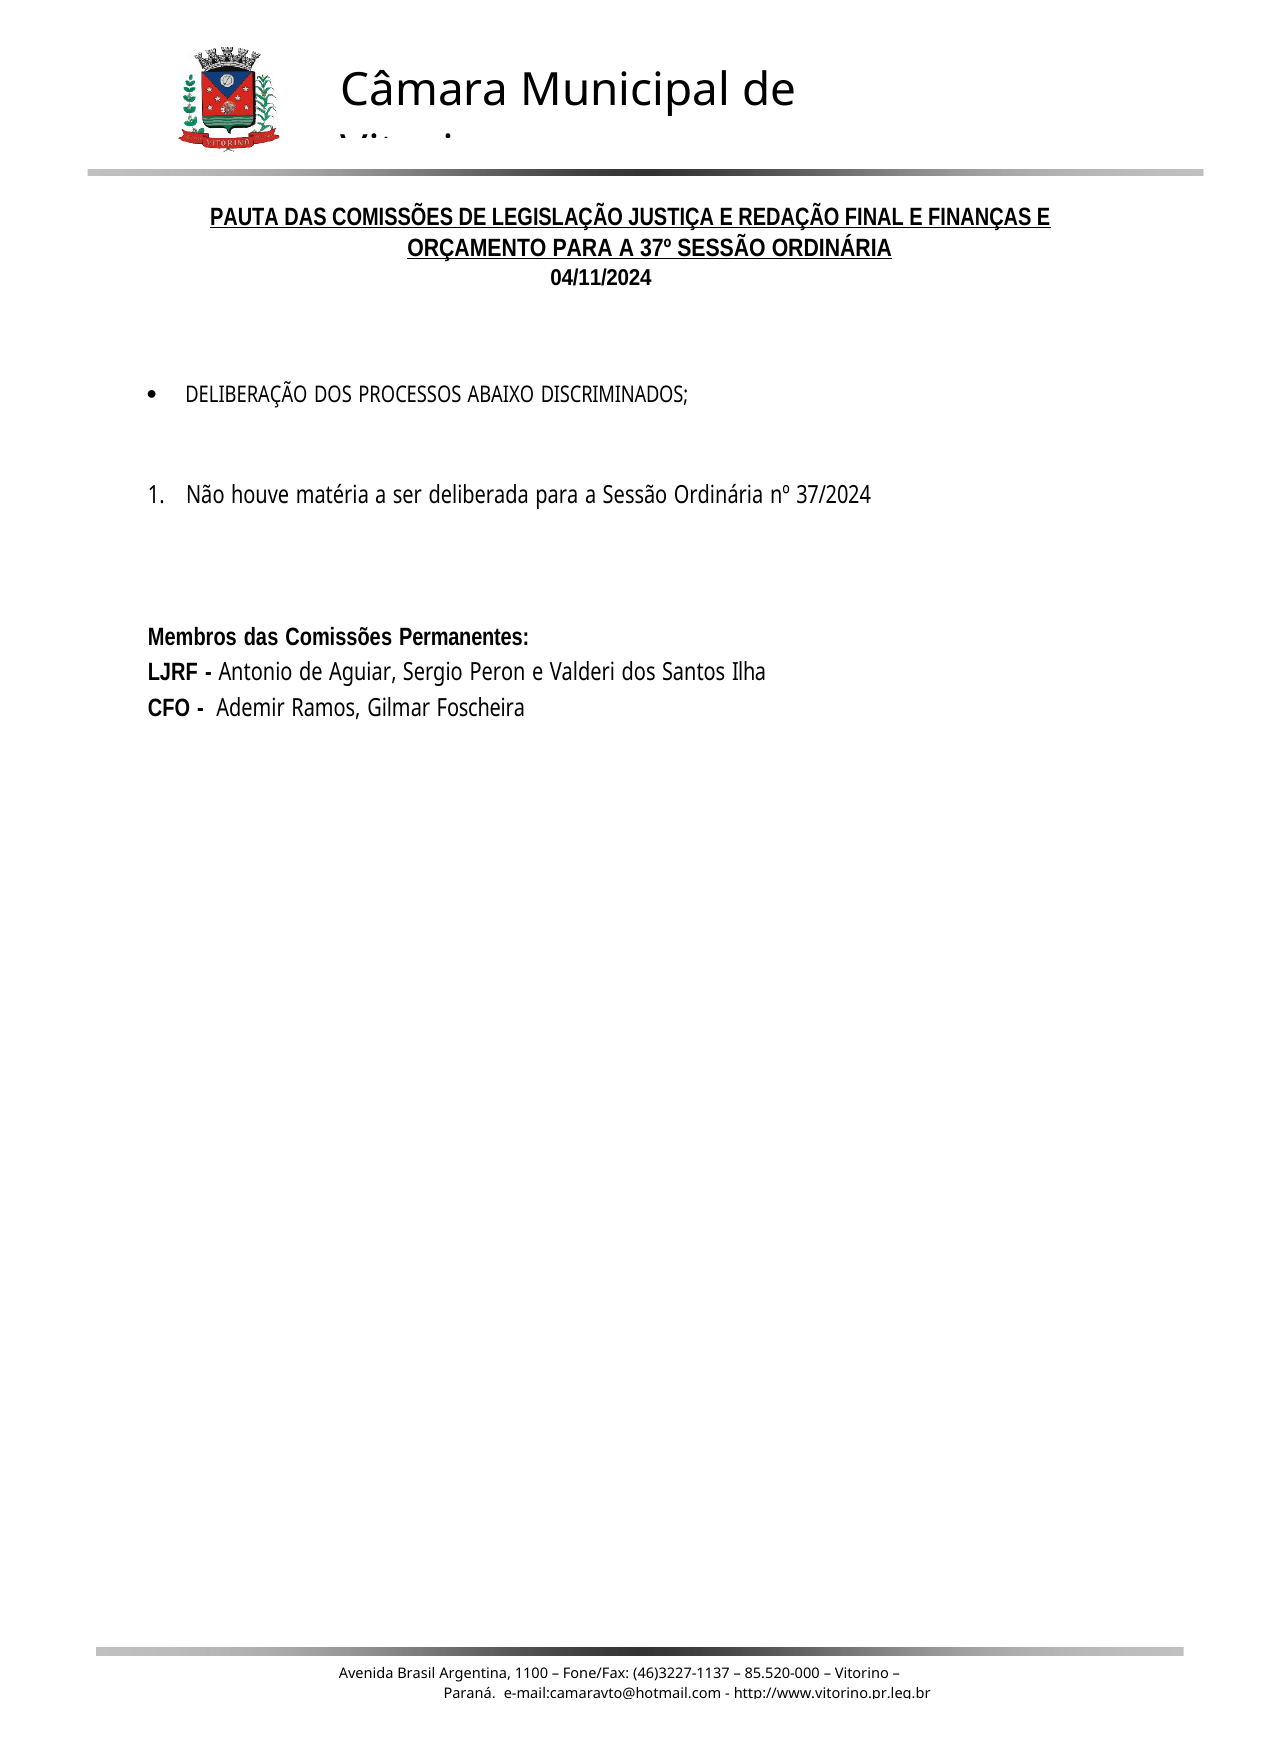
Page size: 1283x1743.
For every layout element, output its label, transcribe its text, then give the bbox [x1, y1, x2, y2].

list DELIBERAÇÃO DOS PROCESSOS ABAIXO DISCRIMINADOS; [148, 378, 1208, 409]
picture [177, 47, 280, 154]
text 04/11/2024 [78, 264, 1124, 290]
picture [87, 169, 1204, 176]
text Membros das Comissões Permanentes: [148, 622, 1208, 651]
text PAUTA DAS COMISSÕES DE LEGISLAÇÃO JUSTIÇA E REDAÇÃO FINAL E FINANÇAS E ORÇAMENTO PARA A 37º SESSÃO ORDINÁRIA [210, 202, 1188, 262]
text LJRF - Antonio de Aguiar, Sergio Peron e Valderi dos Santos Ilha [148, 653, 1208, 687]
text CFO - Ademir Ramos, Gilmar Foscheira [148, 689, 1208, 723]
picture [96, 1647, 1184, 1656]
text 1. Não houve matéria a ser deliberada para a Sessão Ordinária nº 37/2024 [148, 477, 1208, 511]
